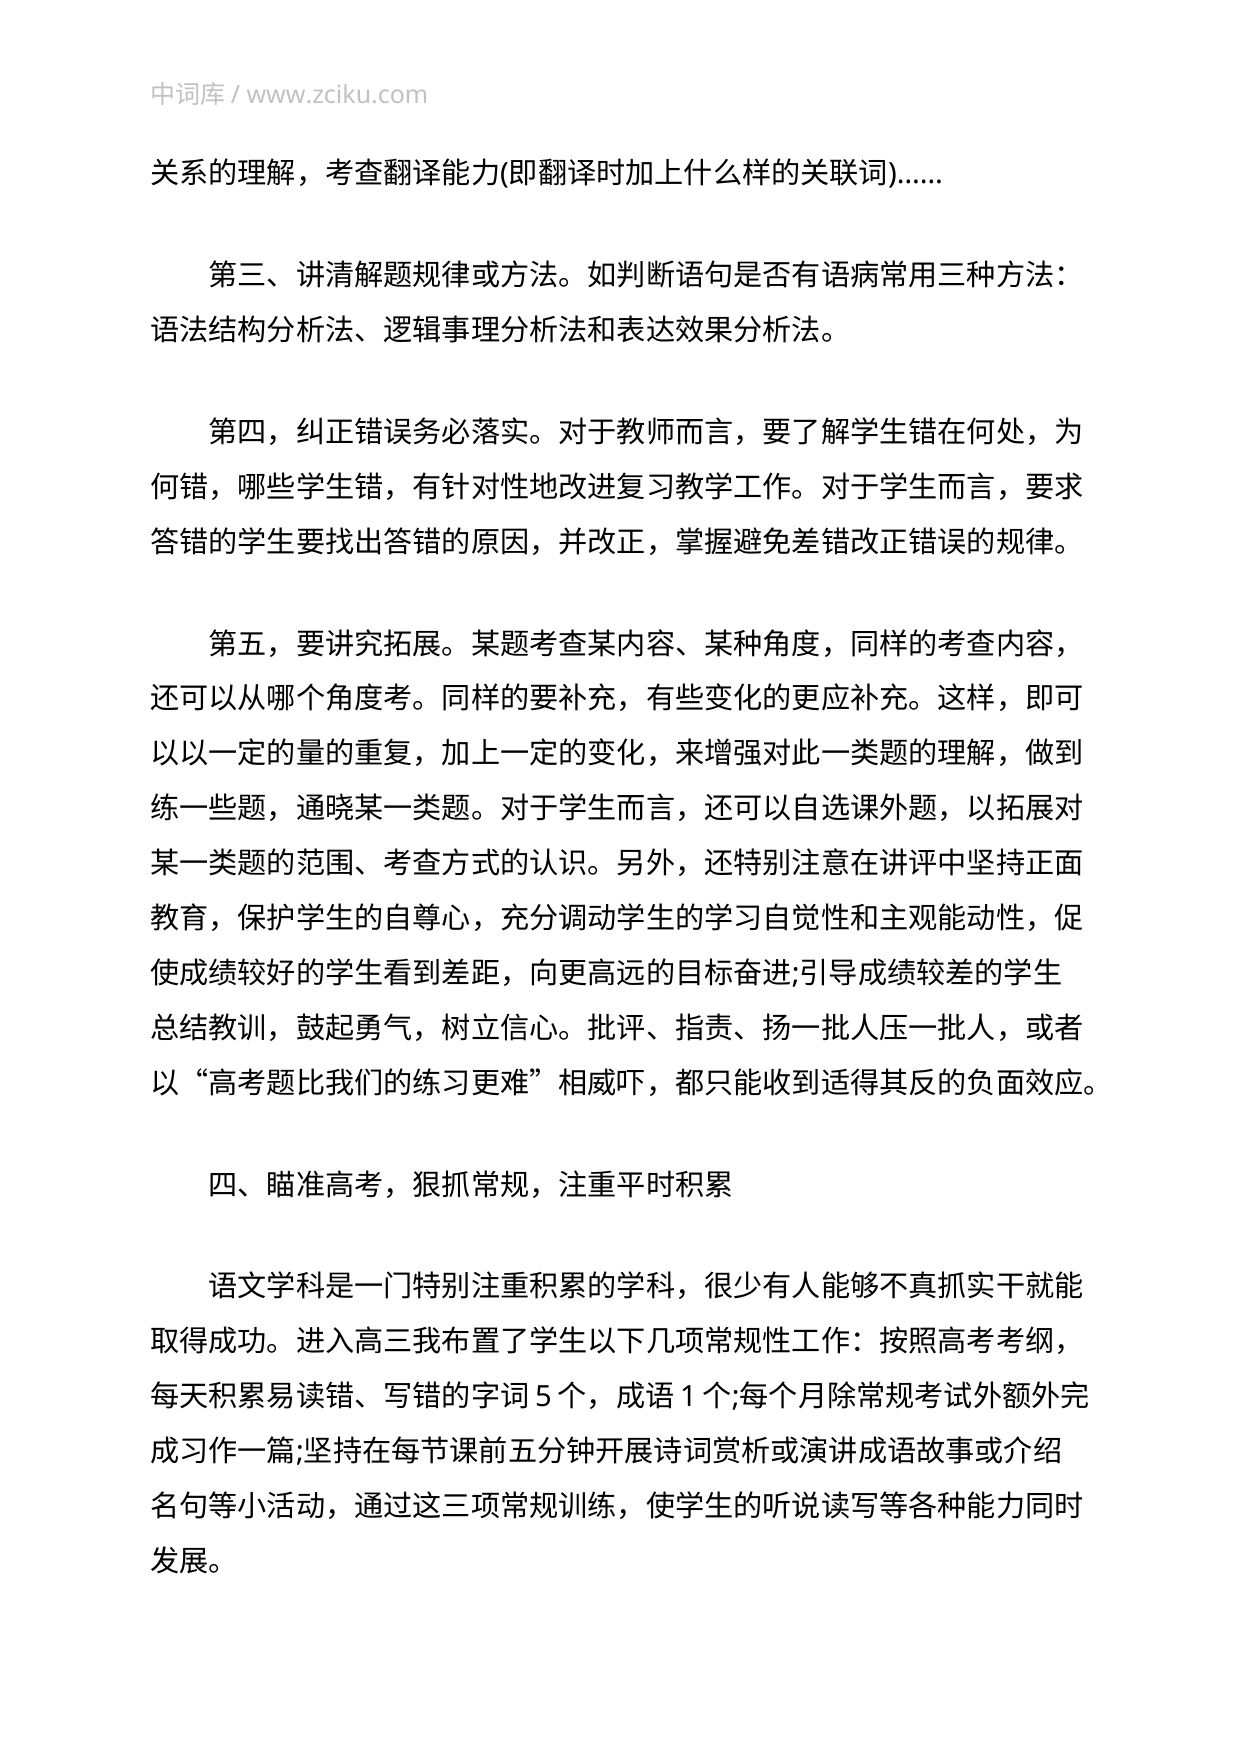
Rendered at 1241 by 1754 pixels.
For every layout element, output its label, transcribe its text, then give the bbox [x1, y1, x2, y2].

text 语文学科是一门特别注重积累的学科，很少有人能够不真抓实干就能取得成功。进入高三我布置了学生以下几项常规性工作：按照高考考纲，每天积累易读错、写错的字词5个，成语1个;每个月除常规考试外额外完成习作一篇;坚持在每节课前五分钟开展诗词赏析或演讲成语故事或介绍名句等小活动，通过这三项常规训练，使学生的听说读写等各种能力同时发展。 [150, 1263, 1090, 1580]
text 第四，纠正错误务必落实。对于教师而言，要了解学生错在何处，为何错，哪些学生错，有针对性地改进复习教学工作。对于学生而言，要求答错的学生要找出答错的原因，并改正，掌握避免差错改正错误的规律。 [150, 409, 1090, 561]
text 第三、讲清解题规律或方法。如判断语句是否有语病常用三种方法：语法结构分析法、逻辑事理分析法和表达效果分析法。 [150, 252, 1090, 349]
text 第五，要讲究拓展。某题考查某内容、某种角度，同样的考查内容，还可以从哪个角度考。同样的要补充，有些变化的更应补充。这样，即可以以一定的量的重复，加上一定的变化，来增强对此一类题的理解，做到练一些题，通晓某一类题。对于学生而言，还可以自选课外题，以拓展对某一类题的范围、考查方式的认识。另外，还特别注意在讲评中坚持正面教育，保护学生的自尊心，充分调动学生的学习自觉性和主观能动性，促使成绩较好的学生看到差距，向更高远的目标奋进;引导成绩较差的学生总结教训，鼓起勇气，树立信心。批评、指责、扬一批人压一批人，或者以“高考题比我们的练习更难”相威吓，都只能收到适得其反的负面效应。 [150, 620, 1090, 1102]
text 四、瞄准高考，狠抓常规，注重平时积累 [150, 1161, 1090, 1203]
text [150, 150, 1090, 192]
